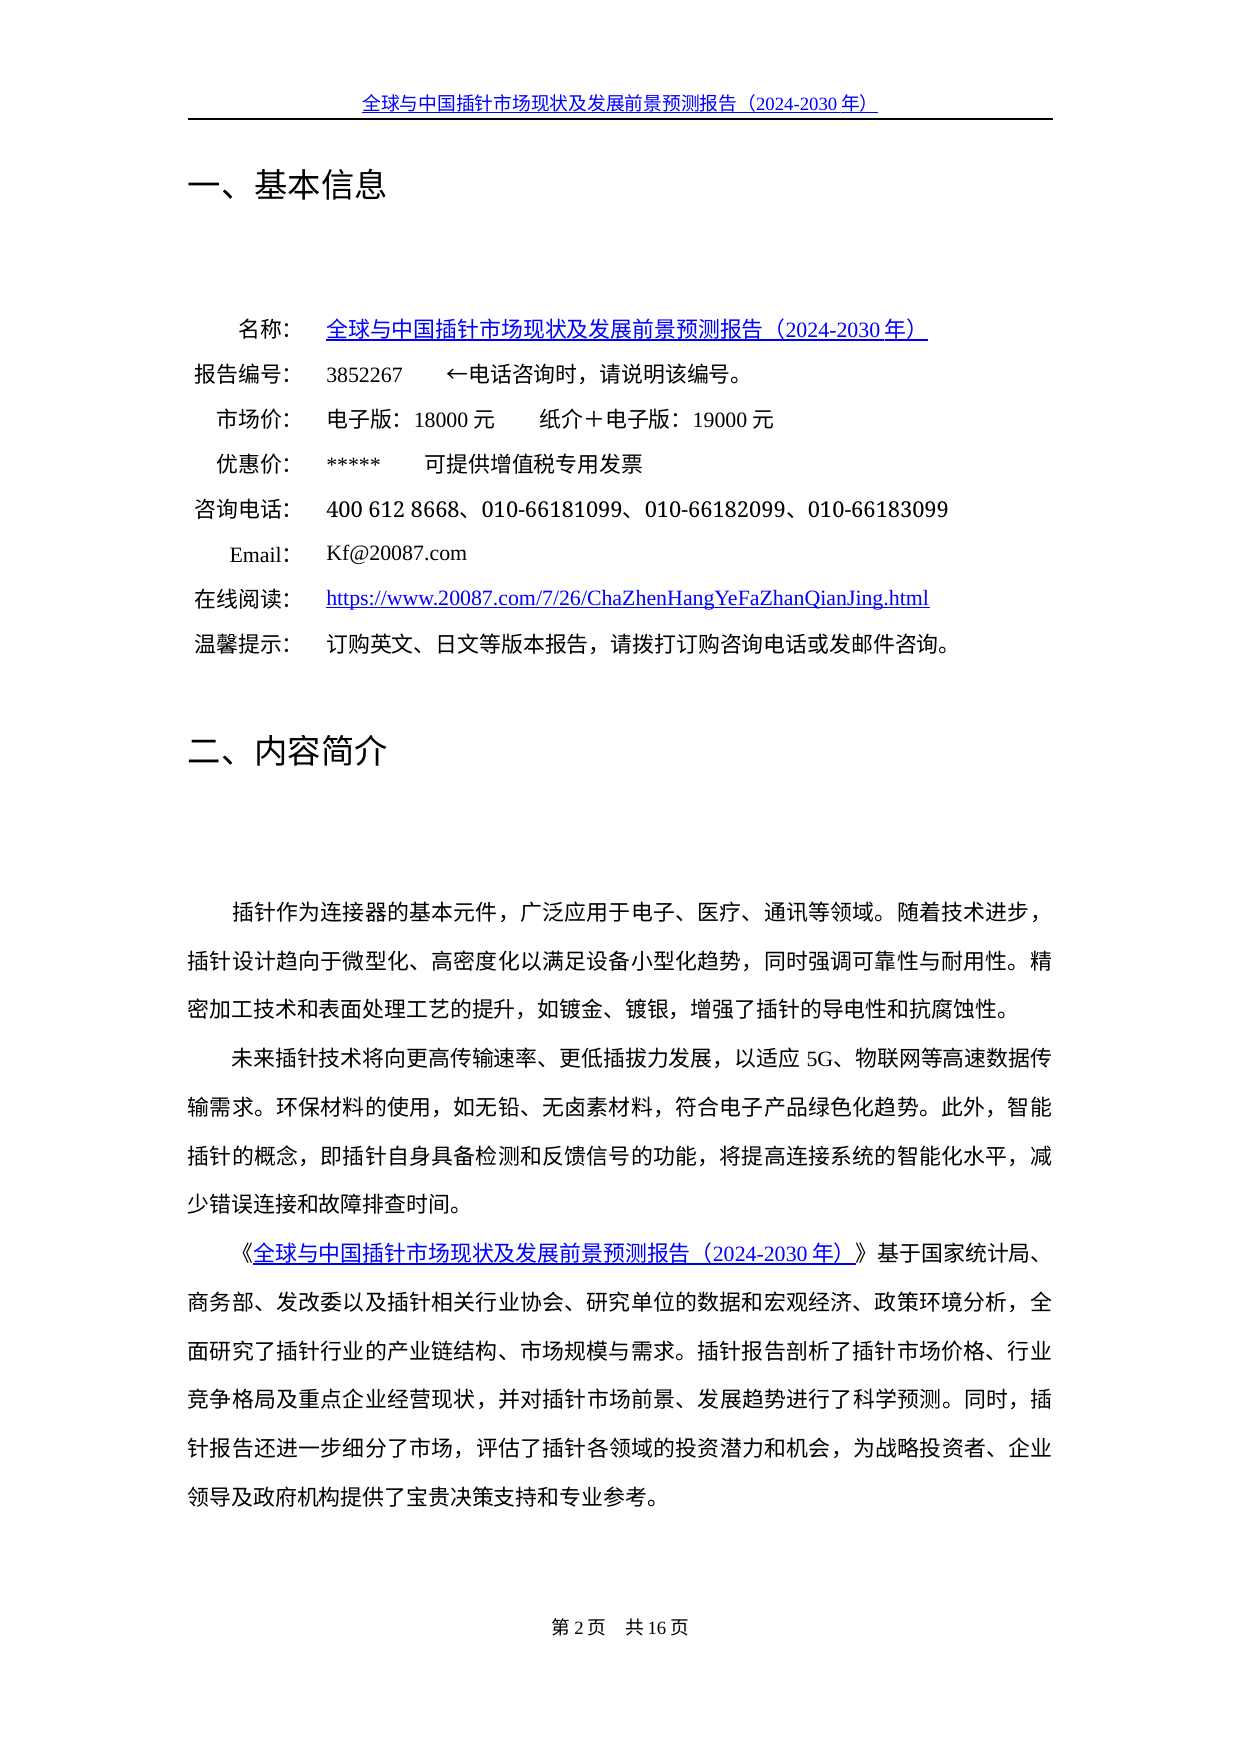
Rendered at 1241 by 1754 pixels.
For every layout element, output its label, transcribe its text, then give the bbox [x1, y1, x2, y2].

table_cell 在线阅读： [167, 582, 315, 627]
table_cell 电子版：18000 元 纸介＋电子版：19000 元 [315, 402, 1073, 447]
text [187, 894, 1053, 1512]
table_cell 温馨提示： [167, 627, 315, 672]
table_header 名称： [167, 312, 315, 357]
title 一、基本信息 [187, 150, 1053, 215]
title 二、内容简介 [187, 717, 1053, 782]
table_cell 3852267 ←电话咨询时，请说明该编号。 [315, 357, 1073, 402]
table_cell 400 612 8668、010-66181099、010-66182099、010-66183099 [315, 492, 1073, 537]
table_cell Email： [167, 537, 315, 582]
table_cell 优惠价： [167, 447, 315, 492]
table_cell [315, 582, 1073, 627]
table_cell 市场价： [167, 402, 315, 447]
table_cell 报告编号： [167, 357, 315, 402]
table_cell Kf@20087.com [315, 537, 1073, 582]
table_cell 订购英文、日文等版本报告，请拨打订购咨询电话或发邮件咨询。 [315, 627, 1073, 672]
table_cell 咨询电话： [167, 492, 315, 537]
table_header 全球与中国插针市场现状及发展前景预测报告（2024-2030年） [315, 312, 1073, 357]
table_cell ***** 可提供增值税专用发票 [315, 447, 1073, 492]
